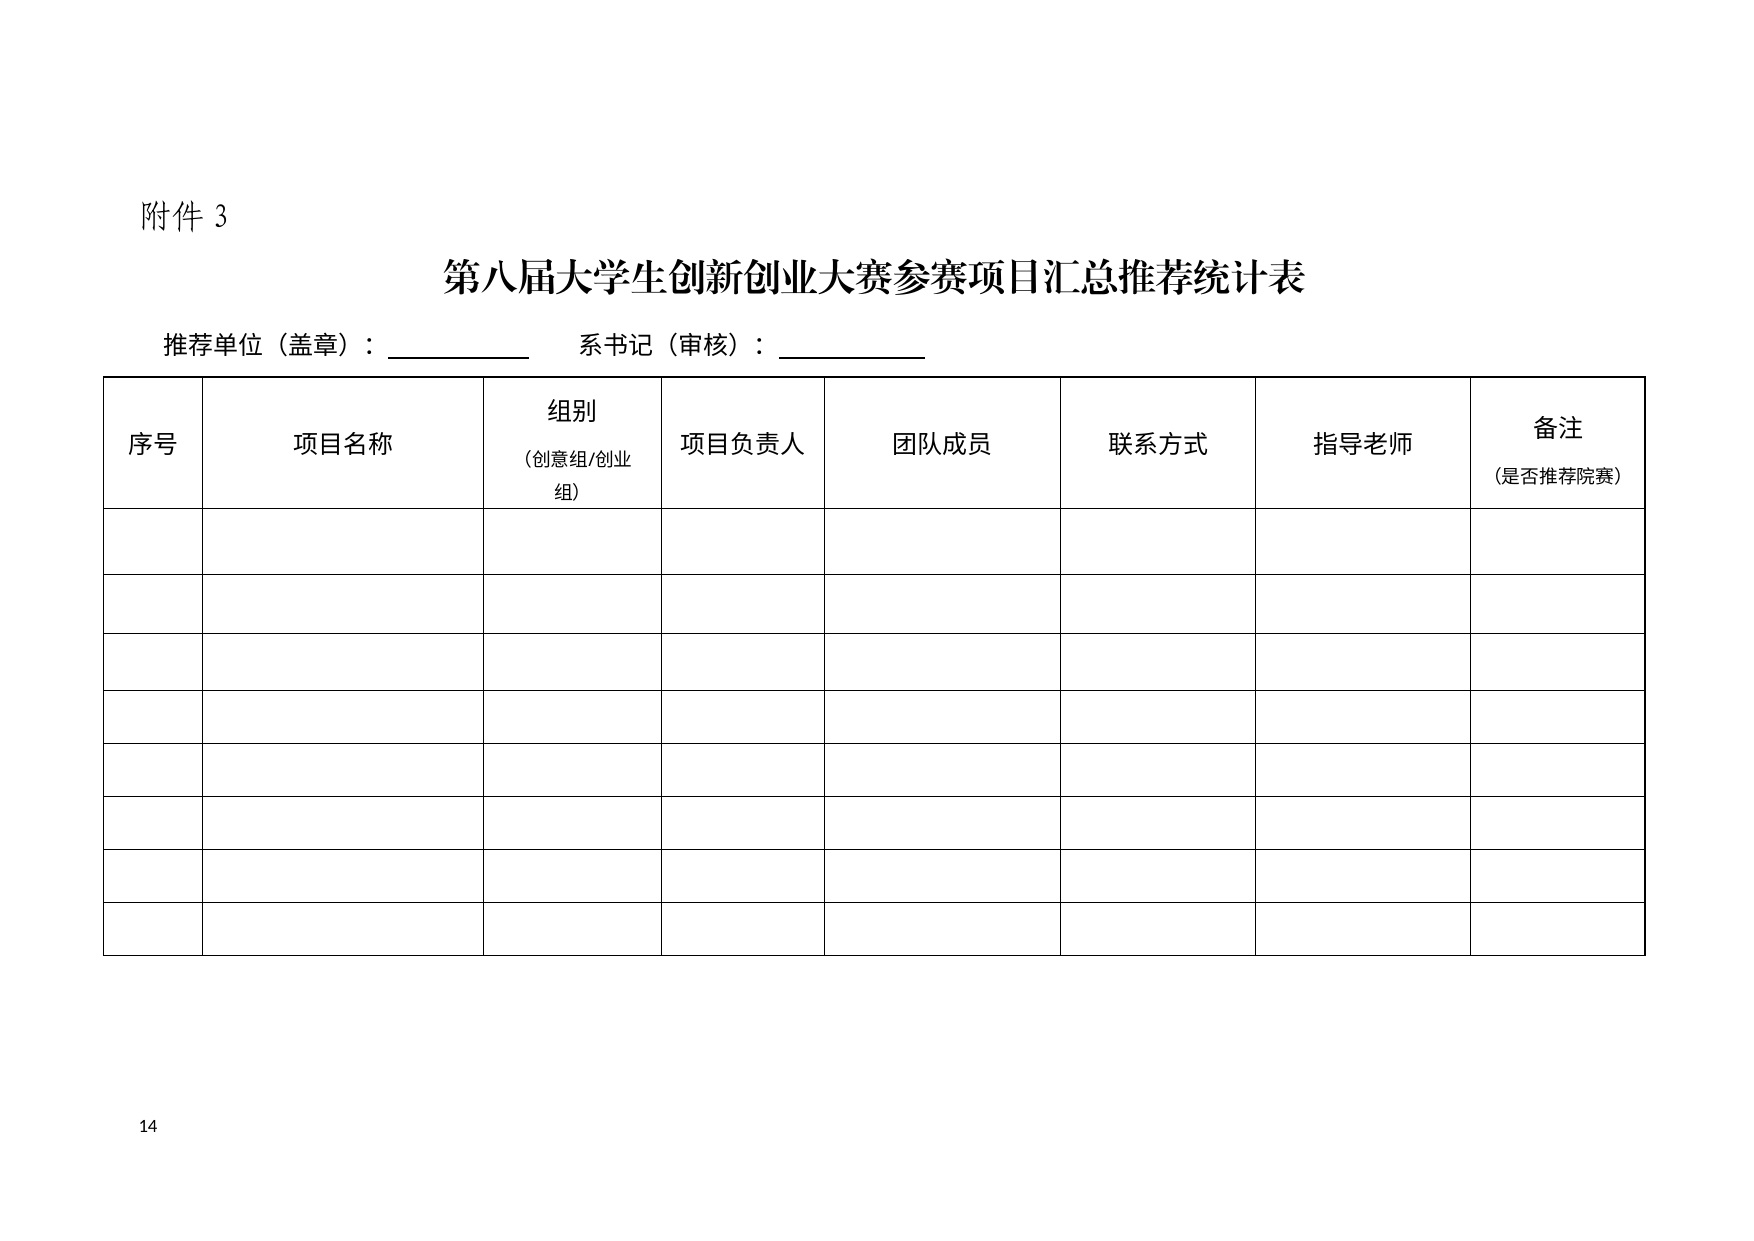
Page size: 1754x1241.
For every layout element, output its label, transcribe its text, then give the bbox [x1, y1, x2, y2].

table_cell [104, 575, 202, 633]
table_header 项目名称 [203, 378, 483, 507]
table_cell [662, 850, 824, 902]
table_cell [825, 575, 1060, 633]
table_cell [104, 903, 202, 955]
table_cell [662, 575, 824, 633]
table_cell [1061, 691, 1255, 743]
table_cell [1471, 575, 1644, 633]
table_cell [1061, 903, 1255, 955]
list 附件3 [138, 181, 1610, 246]
table_cell [484, 903, 661, 955]
table_header 序号 [104, 378, 202, 507]
list 第八届大学生创新创业大赛参赛项目汇总推荐统计表 [138, 246, 1610, 311]
table_cell [484, 634, 661, 690]
table_cell [1471, 903, 1644, 955]
table_cell [1471, 509, 1644, 573]
table_cell [662, 903, 824, 955]
table_cell [484, 797, 661, 849]
table_cell [1256, 797, 1470, 849]
table_cell [1256, 903, 1470, 955]
table_cell [484, 575, 661, 633]
table_cell [1471, 797, 1644, 849]
table_cell [484, 691, 661, 743]
table_cell [1061, 634, 1255, 690]
table_cell [203, 903, 483, 955]
table_cell [1061, 509, 1255, 573]
table_cell [484, 850, 661, 902]
table_cell [662, 509, 824, 573]
text 推荐单位（盖章）： 系书记（审核）： [138, 311, 1610, 376]
table_cell [1061, 850, 1255, 902]
table_header 指导老师 [1256, 378, 1470, 507]
table_cell [484, 744, 661, 796]
table_cell [203, 691, 483, 743]
table_cell [1471, 744, 1644, 796]
table_cell [203, 744, 483, 796]
table_cell [1471, 850, 1644, 902]
table_cell [1471, 634, 1644, 690]
table_cell [1256, 850, 1470, 902]
table_cell [484, 509, 661, 573]
table_cell [203, 797, 483, 849]
table_cell [825, 903, 1060, 955]
table_cell [662, 744, 824, 796]
table_cell [1061, 744, 1255, 796]
table_cell [662, 634, 824, 690]
table_cell [825, 850, 1060, 902]
table_cell [1256, 575, 1470, 633]
table_header 联系方式 [1061, 378, 1255, 507]
table_cell [104, 634, 202, 690]
table_header 团队成员 [825, 378, 1060, 507]
table_cell [104, 509, 202, 573]
table_cell [203, 634, 483, 690]
table_cell [825, 691, 1060, 743]
table_header 项目负责人 [662, 378, 824, 507]
table_cell [825, 744, 1060, 796]
table_cell [203, 509, 483, 573]
table_cell [1471, 691, 1644, 743]
table_cell [1256, 509, 1470, 573]
table_header 备注 （是否推荐院赛） [1471, 378, 1644, 507]
table_cell [1256, 634, 1470, 690]
table_cell [203, 850, 483, 902]
table_cell [1256, 744, 1470, 796]
table_cell [662, 691, 824, 743]
table_cell [825, 509, 1060, 573]
table_cell [104, 850, 202, 902]
table_cell [203, 575, 483, 633]
table_cell [1256, 691, 1470, 743]
table_cell [104, 691, 202, 743]
table_cell [104, 797, 202, 849]
table_cell [662, 797, 824, 849]
table_header 组别 （创意组/创业组） [484, 378, 661, 507]
table_cell [825, 634, 1060, 690]
table_cell [825, 797, 1060, 849]
table_cell [1061, 797, 1255, 849]
table_cell [1061, 575, 1255, 633]
table_cell [104, 744, 202, 796]
